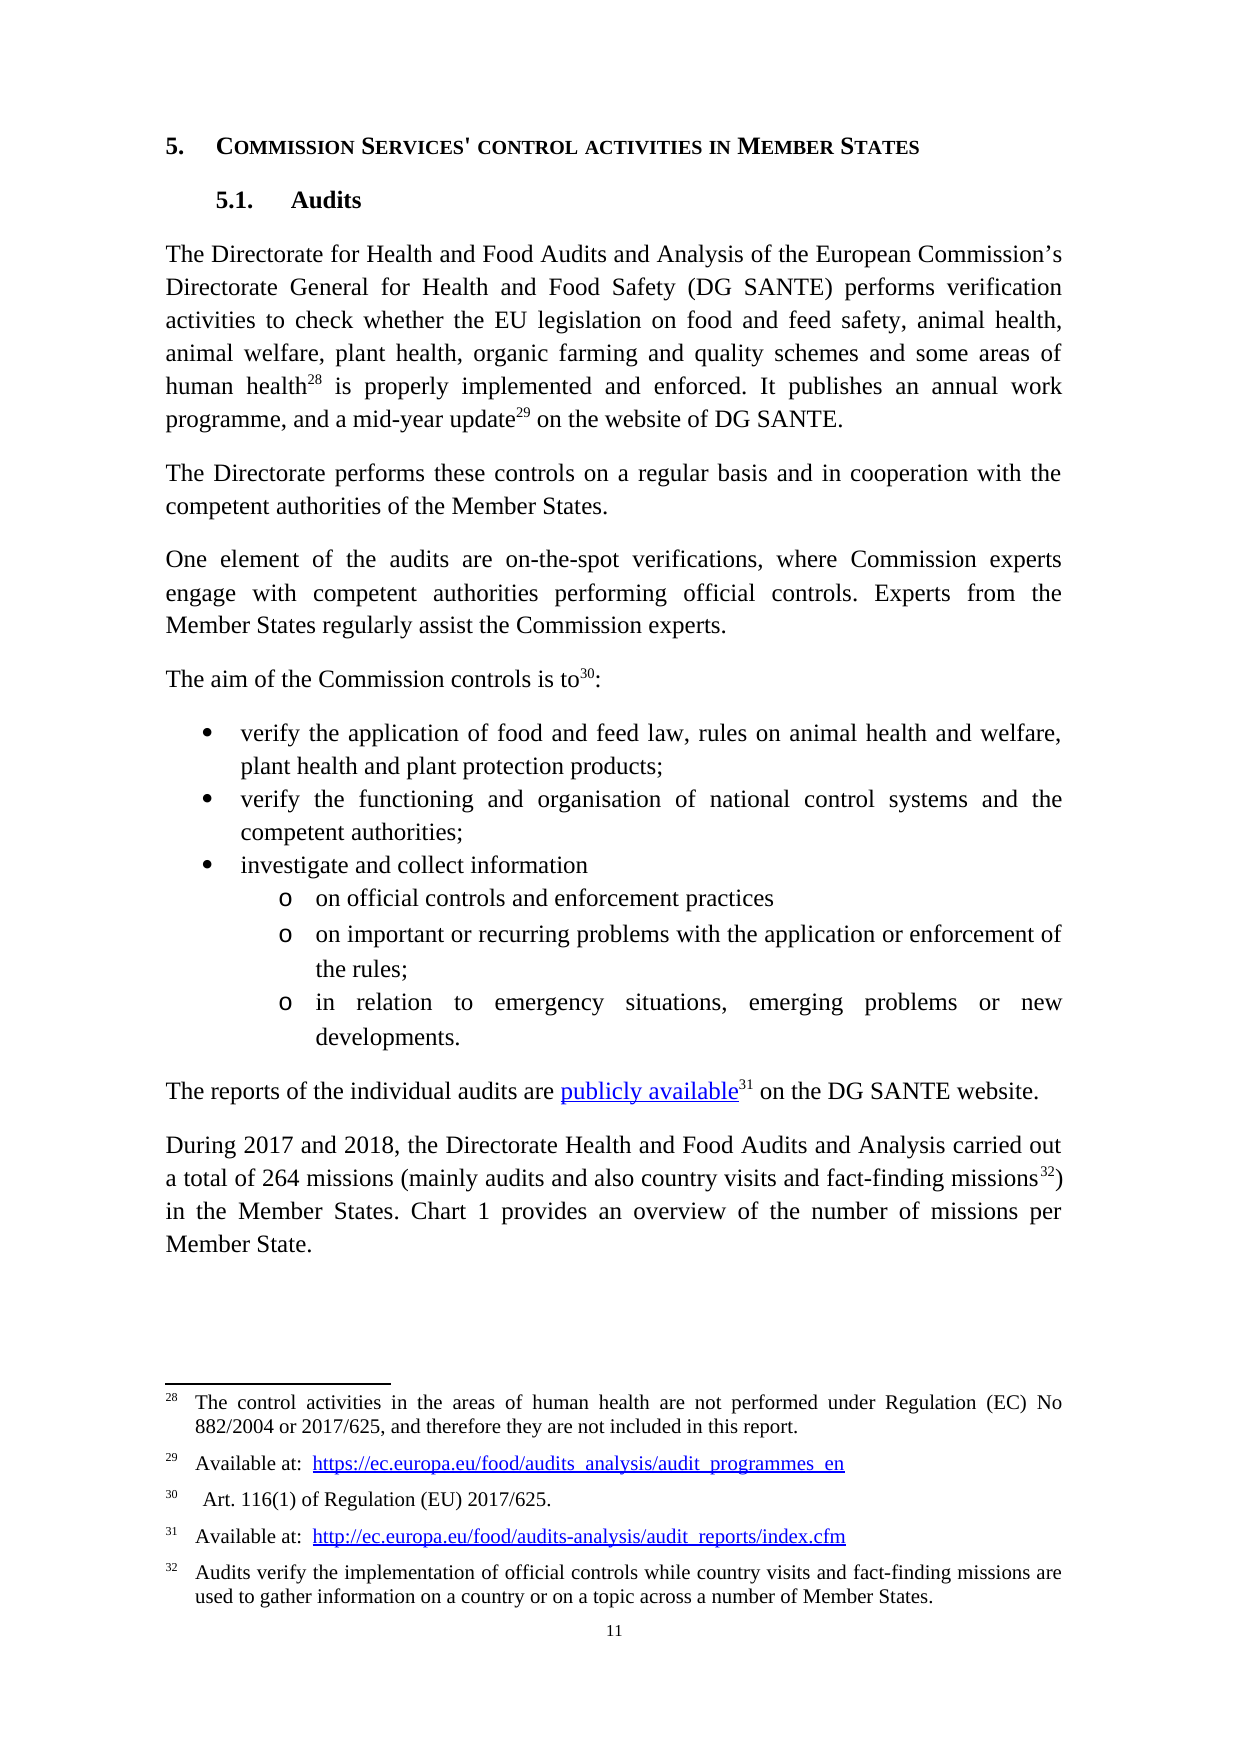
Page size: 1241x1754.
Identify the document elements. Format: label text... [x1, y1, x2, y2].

text The reports of the individual audits are publicly available on the DG SANTE website. [165, 1076, 1063, 1105]
list on official controls and enforcement practices [278, 883, 1063, 914]
subtitle Commission Services' control activities in Member States [165, 131, 1063, 160]
subtitle Audits [216, 185, 1063, 214]
list verify the application of food and feed law, rules on animal health and welfare, plant health and plant protection products; [203, 718, 1063, 780]
text The Directorate performs these controls on a regular basis and in cooperation with the competent authorities of the Member States. [165, 458, 1063, 519]
text The Directorate for Health and Food Audits and Analysis of the European Commission’s Directorate General for Health and Food Safety (DG SANTE) performs verification activities to check whether the EU legislation on food and feed safety, animal health, animal welfare, plant health, organic farming and quality schemes and some areas of human health is properly implemented and enforced. It publishes an annual work programme, and a mid-year update on the website of DG SANTE. [165, 239, 1063, 433]
text During 2017 and 2018, the Directorate Health and Food Audits and Analysis carried out a total of 264 missions (mainly audits and also country visits and fact-finding missions) in the Member States. Chart 1 provides an overview of the number of missions per Member State. [165, 1130, 1063, 1258]
text One element of the audits are on-the-spot verifications, where Commission experts engage with competent authorities performing official controls. Experts from the Member States regularly assist the Commission experts. [165, 544, 1063, 639]
list investigate and collect information [203, 850, 1063, 879]
list in relation to emergency situations, emerging problems or new developments. [278, 987, 1063, 1051]
list on important or recurring problems with the application or enforcement of the rules; [278, 919, 1063, 983]
text The aim of the Commission controls is to: [165, 664, 1063, 693]
list verify the functioning and organisation of national control systems and the competent authorities; [203, 784, 1063, 846]
